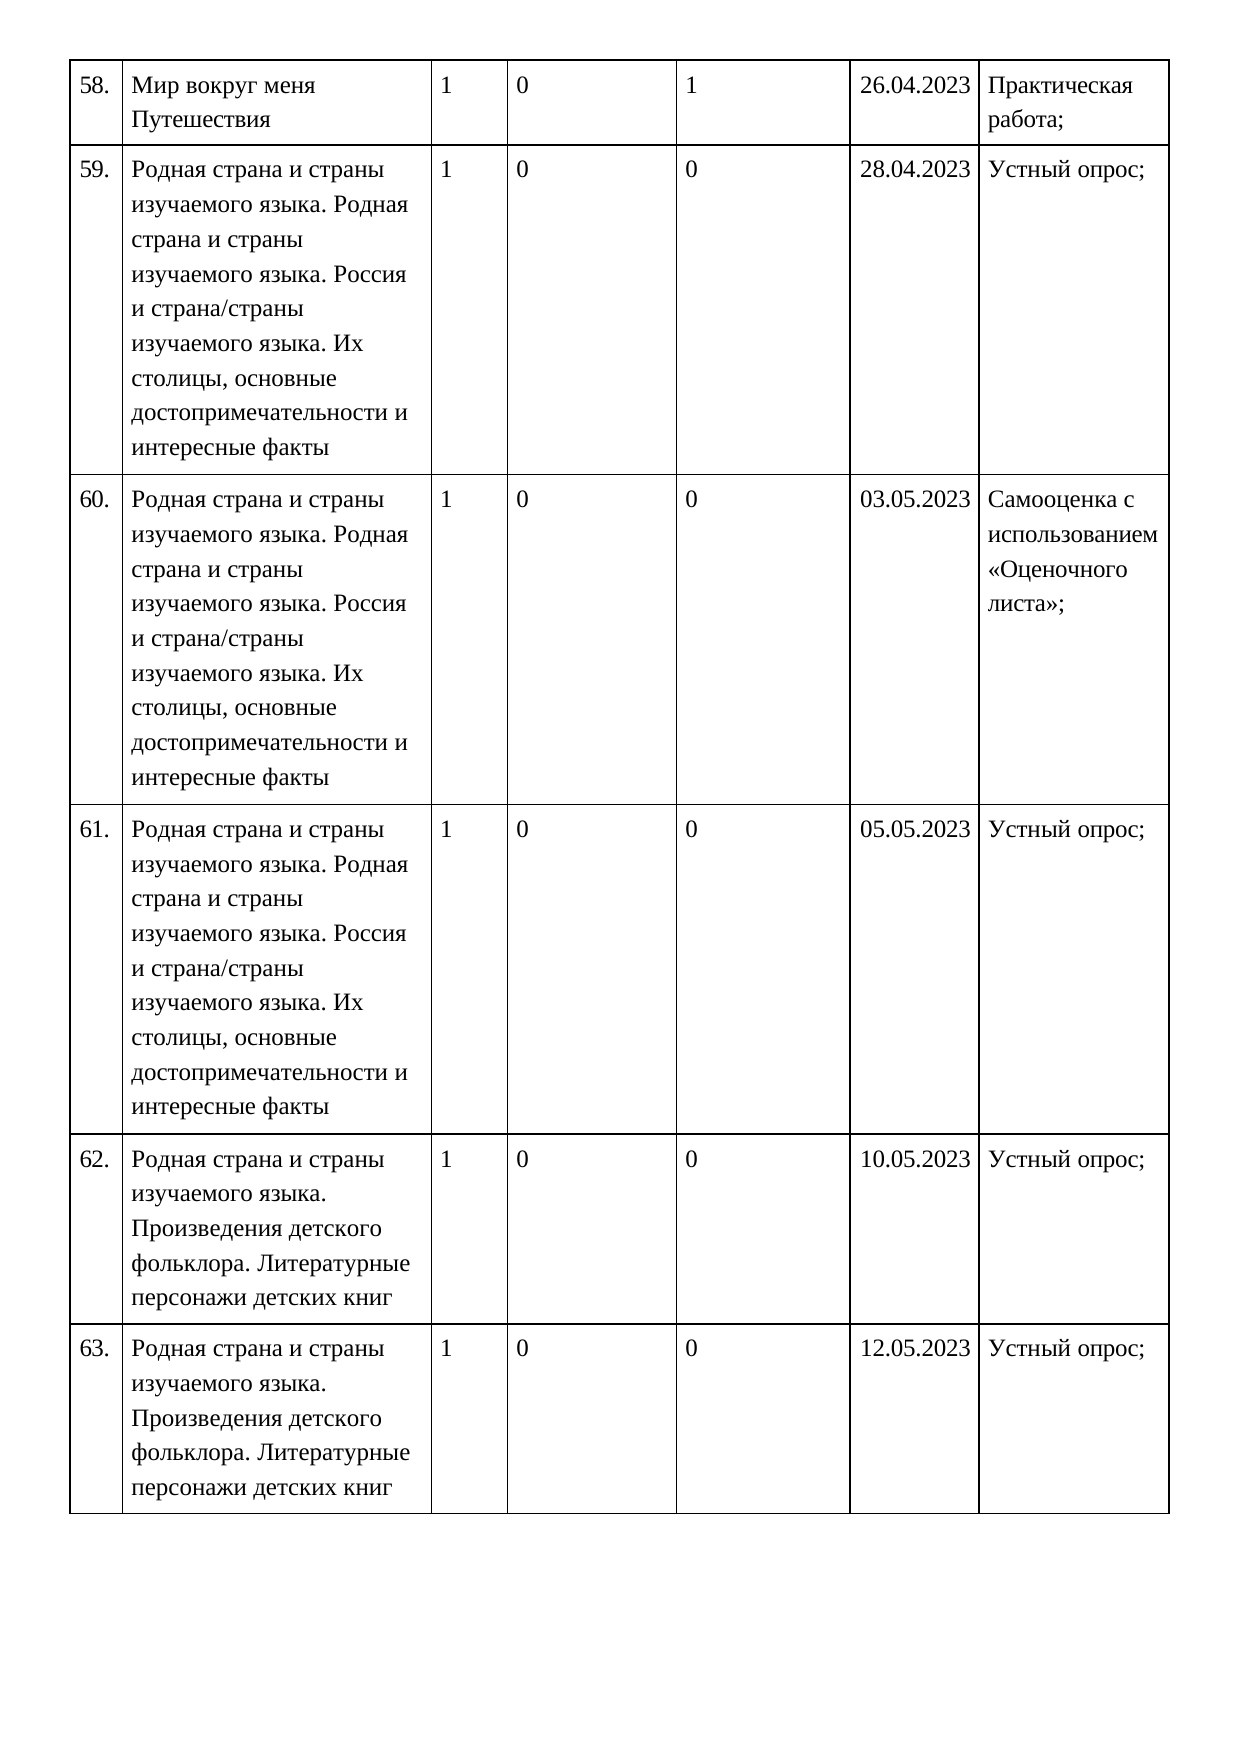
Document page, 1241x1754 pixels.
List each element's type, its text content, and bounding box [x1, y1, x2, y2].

table_cell 0 [508, 475, 676, 803]
table_cell 59. [71, 146, 122, 474]
table_cell 05.05.2023 [851, 805, 978, 1133]
table_header 1 [432, 61, 507, 144]
table_header 1 [677, 61, 849, 144]
table_cell 60. [71, 475, 122, 803]
table_cell Устный опрос; [980, 1135, 1168, 1323]
table_cell 1 [432, 1135, 507, 1323]
table_cell Самооценка с использованием «Оценочного листа»; [980, 475, 1168, 803]
table_header Мир вокруг меня Путешествия [123, 61, 431, 144]
table_cell 0 [677, 805, 849, 1133]
table_cell Родная страна и страны изучаемого языка. Родная страна и страны изучаемого языка. Россия и страна/страны изучаемого языка. Их столицы, основные достопримечательности и интересные факты [123, 146, 431, 474]
table_cell 0 [677, 475, 849, 803]
table_cell 63. [71, 1325, 122, 1512]
table_cell 1 [432, 146, 507, 474]
table_cell 0 [677, 1135, 849, 1323]
table_cell 0 [508, 1135, 676, 1323]
table_cell 10.05.2023 [851, 1135, 978, 1323]
table_cell Родная страна и страны изучаемого языка. Родная страна и страны изучаемого языка. Россия и страна/страны изучаемого языка. Их столицы, основные достопримечательности и интересные факты [123, 805, 431, 1133]
table_header 58. [71, 61, 122, 144]
table_cell 0 [508, 146, 676, 474]
table_cell Родная страна и страны изучаемого языка. Произведения детского фольклора. Литературные персонажи детских книг [123, 1135, 431, 1323]
table_cell Родная страна и страны изучаемого языка. Произведения детского фольклора. Литературные персонажи детских книг [123, 1325, 431, 1512]
table_cell Устный опрос; [980, 1325, 1168, 1512]
table_cell 1 [432, 1325, 507, 1512]
table_cell 0 [508, 1325, 676, 1512]
table_header 26.04.2023 [851, 61, 978, 144]
table_cell 28.04.2023 [851, 146, 978, 474]
table_cell 61. [71, 805, 122, 1133]
table_cell 62. [71, 1135, 122, 1323]
table_header Практическая работа; [980, 61, 1168, 144]
table_cell Родная страна и страны изучаемого языка. Родная страна и страны изучаемого языка. Россия и страна/страны изучаемого языка. Их столицы, основные достопримечательности и интересные факты [123, 475, 431, 803]
table_cell Устный опрос; [980, 146, 1168, 474]
table_cell 0 [508, 805, 676, 1133]
table_cell 0 [677, 146, 849, 474]
table_cell 12.05.2023 [851, 1325, 978, 1512]
table_cell 1 [432, 805, 507, 1133]
table_cell 1 [432, 475, 507, 803]
table_header 0 [508, 61, 676, 144]
table_cell 03.05.2023 [851, 475, 978, 803]
table_cell 0 [677, 1325, 849, 1512]
table_cell Устный опрос; [980, 805, 1168, 1133]
